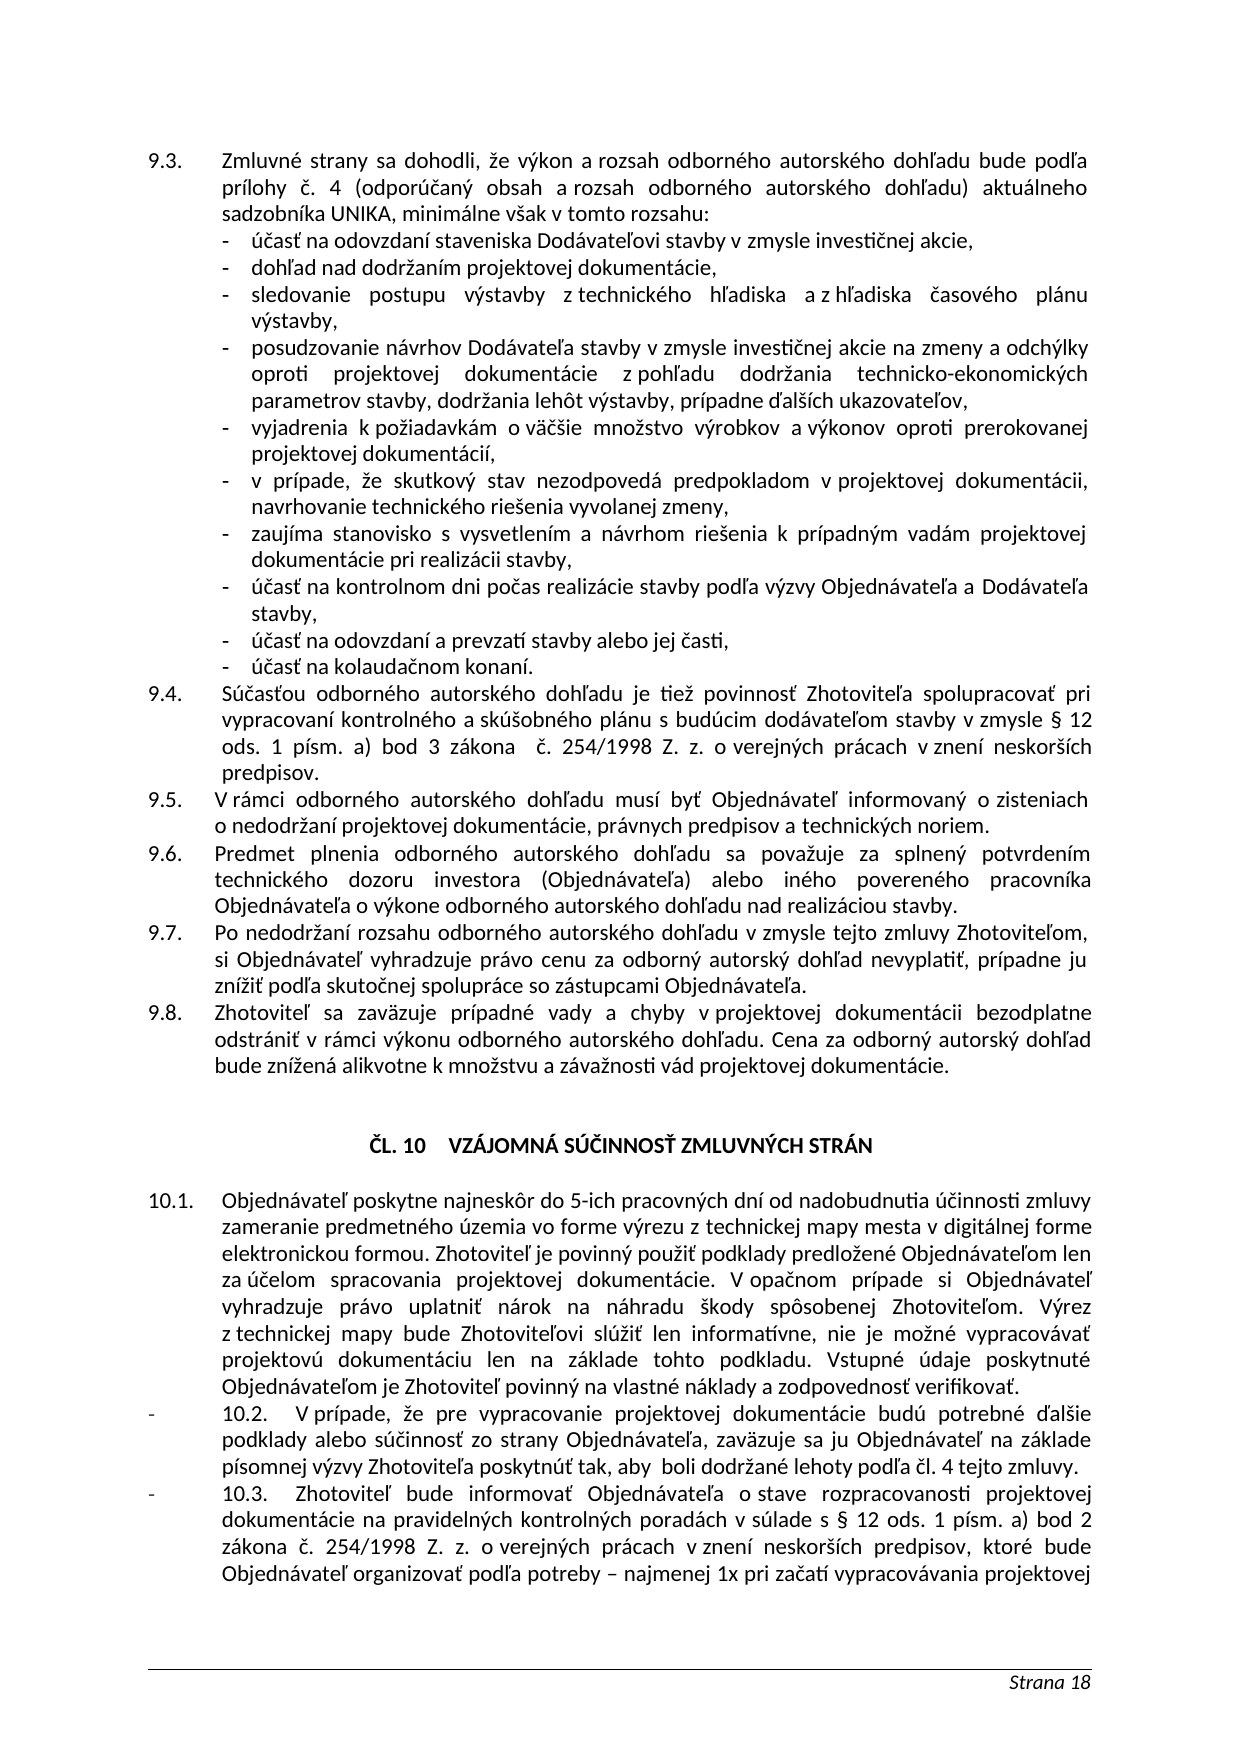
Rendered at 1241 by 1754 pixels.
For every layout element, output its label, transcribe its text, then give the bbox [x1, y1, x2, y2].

list posudzovanie návrhov Dodávateľa stavby v zmysle investičnej akcie na zmeny a odchýlky oproti projektovej dokumentácie z pohľadu dodržania technicko-ekonomických parametrov stavby, dodržania lehôt výstavby, prípadne ďalších ukazovateľov, [222, 334, 1088, 414]
list dohľad nad dodržaním projektovej dokumentácie, [222, 254, 1088, 281]
text 10.1. Objednávateľ poskytne najneskôr do 5-ich pracovných dní od nadobudnutia účinnosti zmluvy zameranie predmetného územia vo forme výrezu z technickej mapy mesta v digitálnej forme elektronickou formou. Zhotoviteľ je povinný použiť podklady predložené Objednávateľom len za účelom spracovania projektovej dokumentácie. V opačnom prípade si Objednávateľ vyhradzuje právo uplatniť nárok na náhradu škody spôsobenej Zhotoviteľom. Výrez z technickej mapy bude Zhotoviteľovi slúžiť len informatívne, nie je možné vypracovávať projektovú dokumentáciu len na základe tohto podkladu. Vstupné údaje poskytnuté Objednávateľom je Zhotoviteľ povinný na vlastné náklady a zodpovednosť verifikovať. [148, 1187, 1092, 1400]
list účasť na odovzdaní staveniska Dodávateľovi stavby v zmysle investičnej akcie, [222, 228, 1088, 254]
list účasť na kolaudačnom konaní. [222, 653, 1088, 680]
text 9.6. Predmet plnenia odborného autorského dohľadu sa považuje za splnený potvrdením technického dozoru investora (Objednávateľa) alebo iného povereného pracovníka Objednávateľa o výkone odborného autorského dohľadu nad realizáciou stavby. [148, 840, 1092, 919]
text čl. 10 VZÁJOMNá Súčinnosť ZMLUVNÝCH STRÁN [295, 1132, 1092, 1159]
list účasť na kontrolnom dni počas realizácie stavby podľa výzvy Objednávateľa a Dodávateľa stavby, [222, 573, 1088, 627]
list vyjadrenia k požiadavkám o väčšie množstvo výrobkov a výkonov oproti prerokovanej projektovej dokumentácií, [222, 414, 1088, 467]
list zaujíma stanovisko s vysvetlením a návrhom riešenia k prípadným vadám projektovej dokumentácie pri realizácii stavby, [222, 520, 1088, 573]
text 9.4. Súčasťou odborného autorského dohľadu je tiež povinnosť Zhotoviteľa spolupracovať pri vypracovaní kontrolného a skúšobného plánu s budúcim dodávateľom stavby v zmysle § 12 ods. 1 písm. a) bod 3 zákona č. 254/1998 Z. z. o verejných prácach v znení neskorších predpisov. [148, 680, 1092, 786]
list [148, 1480, 1092, 1587]
text 9.8. Zhotoviteľ sa zaväzuje prípadné vady a chyby v projektovej dokumentácii bezodplatne odstrániť v rámci výkonu odborného autorského dohľadu. Cena za odborný autorský dohľad bude znížená alikvotne k množstvu a závažnosti vád projektovej dokumentácie. [148, 999, 1092, 1079]
list sledovanie postupu výstavby z technického hľadiska a z hľadiska časového plánu výstavby, [222, 281, 1088, 334]
list účasť na odovzdaní a prevzatí stavby alebo jej časti, [222, 627, 1088, 653]
text 9.5. V rámci odborného autorského dohľadu musí byť Objednávateľ informovaný o zisteniach o nedodržaní projektovej dokumentácie, právnych predpisov a technických noriem. [148, 786, 1088, 840]
text 9.7. Po nedodržaní rozsahu odborného autorského dohľadu v zmysle tejto zmluvy Zhotoviteľom, si Objednávateľ vyhradzuje právo cenu za odborný autorský dohľad nevyplatiť, prípadne ju znížiť podľa skutočnej spolupráce so zástupcami Objednávateľa. [148, 919, 1088, 999]
text 9.3. Zmluvné strany sa dohodli, že výkon a rozsah odborného autorského dohľadu bude podľa prílohy č. 4 (odporúčaný obsah a rozsah odborného autorského dohľadu) aktuálneho sadzobníka UNIKA, minimálne však v tomto rozsahu: [148, 148, 1088, 228]
list v prípade, že skutkový stav nezodpovedá predpokladom v projektovej dokumentácii, navrhovanie technického riešenia vyvolanej zmeny, [222, 467, 1088, 520]
list 10.2. V prípade, že pre vypracovanie projektovej dokumentácie budú potrebné ďalšie podklady alebo súčinnosť zo strany Objednávateľa, zaväzuje sa ju Objednávateľ na základe písomnej výzvy Zhotoviteľa poskytnúť tak, aby boli dodržané lehoty podľa čl. 4 tejto zmluvy. [148, 1400, 1092, 1480]
